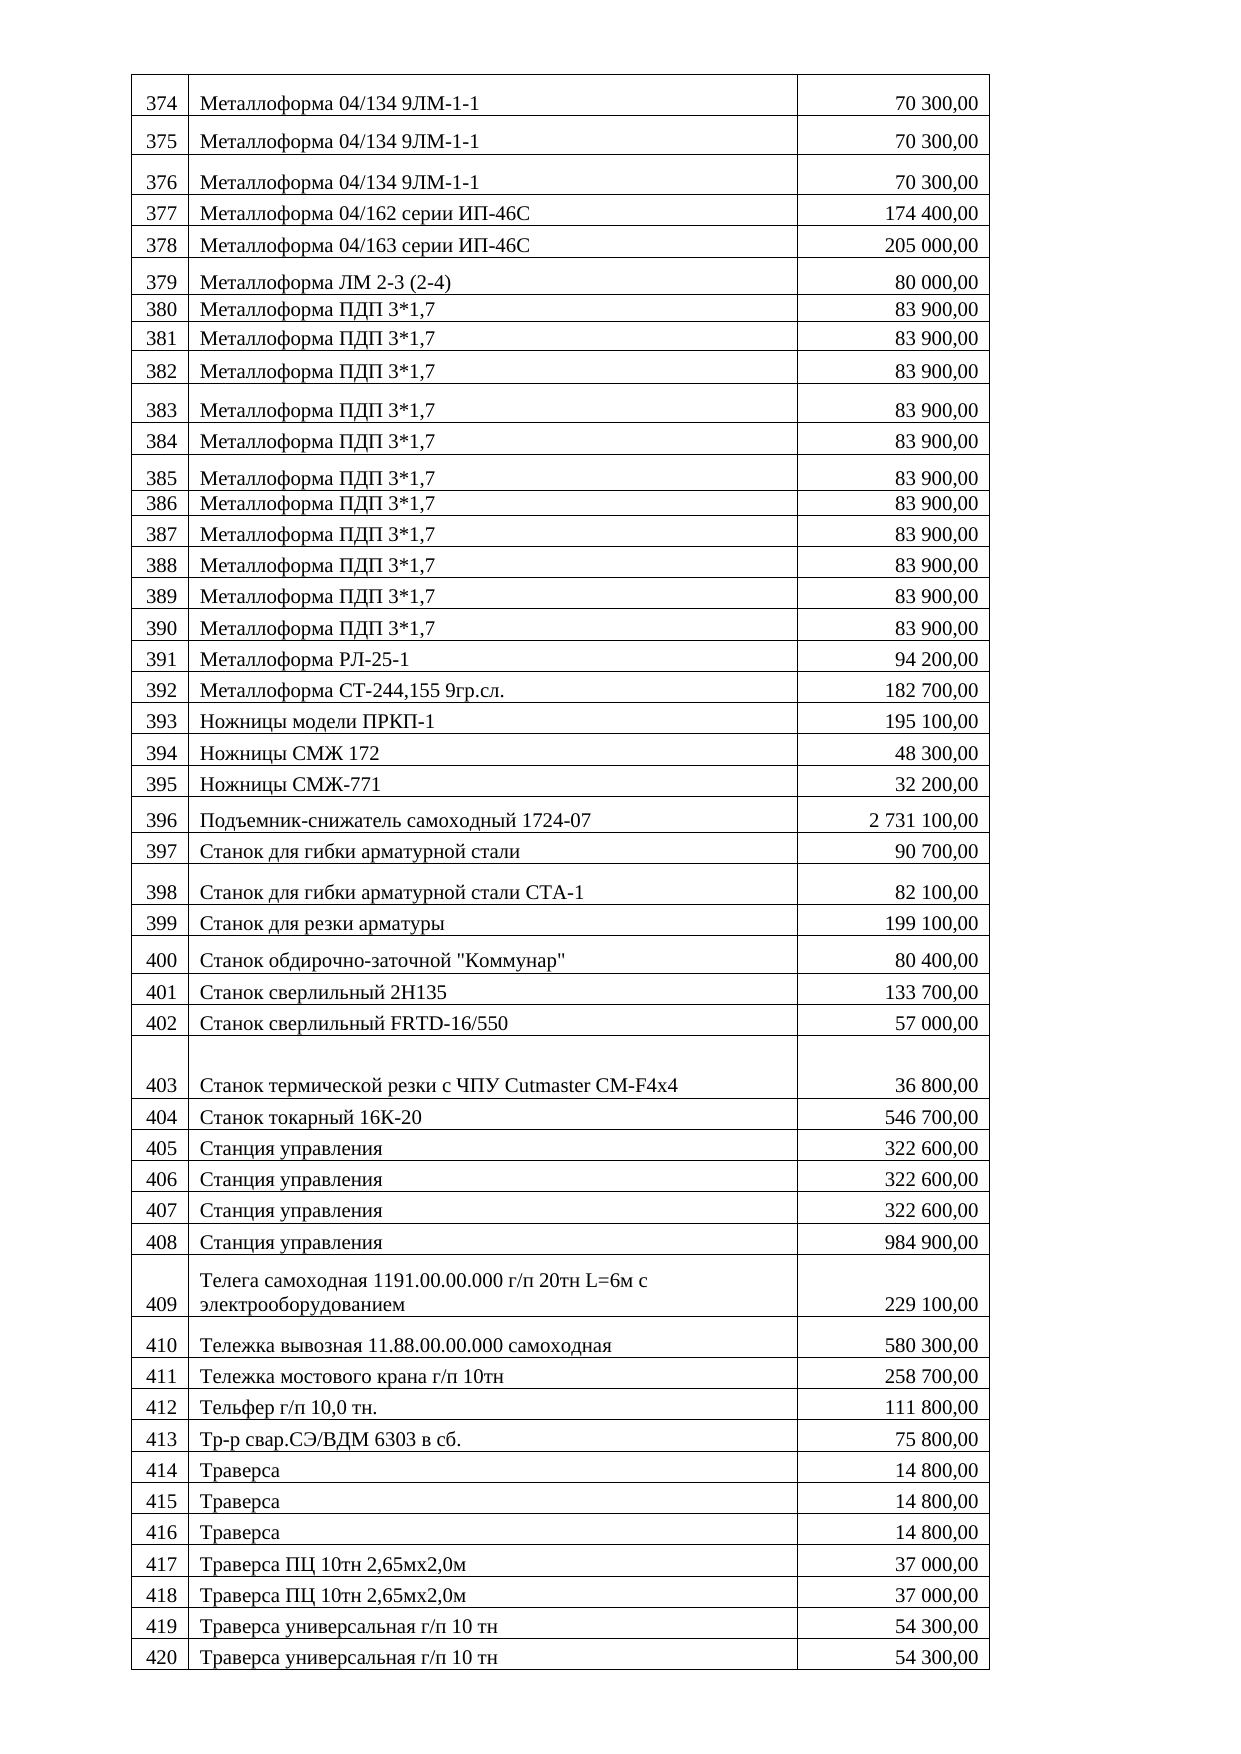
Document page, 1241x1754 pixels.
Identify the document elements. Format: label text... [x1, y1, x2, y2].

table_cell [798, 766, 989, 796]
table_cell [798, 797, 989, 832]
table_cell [189, 116, 797, 153]
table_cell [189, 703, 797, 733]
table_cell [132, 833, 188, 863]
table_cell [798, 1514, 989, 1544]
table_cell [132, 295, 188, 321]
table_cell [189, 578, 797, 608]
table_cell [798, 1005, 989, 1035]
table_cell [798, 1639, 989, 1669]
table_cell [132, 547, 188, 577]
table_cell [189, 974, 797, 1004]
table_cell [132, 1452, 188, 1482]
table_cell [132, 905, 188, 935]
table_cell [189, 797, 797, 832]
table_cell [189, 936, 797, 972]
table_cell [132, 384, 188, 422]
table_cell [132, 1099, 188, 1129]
table_cell 375 [132, 116, 188, 153]
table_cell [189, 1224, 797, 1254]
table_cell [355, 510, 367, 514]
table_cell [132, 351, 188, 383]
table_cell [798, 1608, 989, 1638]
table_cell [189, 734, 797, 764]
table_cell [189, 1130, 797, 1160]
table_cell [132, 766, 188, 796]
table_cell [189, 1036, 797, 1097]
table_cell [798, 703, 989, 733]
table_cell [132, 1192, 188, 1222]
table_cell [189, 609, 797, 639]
table_cell 70 300,00 [798, 116, 989, 153]
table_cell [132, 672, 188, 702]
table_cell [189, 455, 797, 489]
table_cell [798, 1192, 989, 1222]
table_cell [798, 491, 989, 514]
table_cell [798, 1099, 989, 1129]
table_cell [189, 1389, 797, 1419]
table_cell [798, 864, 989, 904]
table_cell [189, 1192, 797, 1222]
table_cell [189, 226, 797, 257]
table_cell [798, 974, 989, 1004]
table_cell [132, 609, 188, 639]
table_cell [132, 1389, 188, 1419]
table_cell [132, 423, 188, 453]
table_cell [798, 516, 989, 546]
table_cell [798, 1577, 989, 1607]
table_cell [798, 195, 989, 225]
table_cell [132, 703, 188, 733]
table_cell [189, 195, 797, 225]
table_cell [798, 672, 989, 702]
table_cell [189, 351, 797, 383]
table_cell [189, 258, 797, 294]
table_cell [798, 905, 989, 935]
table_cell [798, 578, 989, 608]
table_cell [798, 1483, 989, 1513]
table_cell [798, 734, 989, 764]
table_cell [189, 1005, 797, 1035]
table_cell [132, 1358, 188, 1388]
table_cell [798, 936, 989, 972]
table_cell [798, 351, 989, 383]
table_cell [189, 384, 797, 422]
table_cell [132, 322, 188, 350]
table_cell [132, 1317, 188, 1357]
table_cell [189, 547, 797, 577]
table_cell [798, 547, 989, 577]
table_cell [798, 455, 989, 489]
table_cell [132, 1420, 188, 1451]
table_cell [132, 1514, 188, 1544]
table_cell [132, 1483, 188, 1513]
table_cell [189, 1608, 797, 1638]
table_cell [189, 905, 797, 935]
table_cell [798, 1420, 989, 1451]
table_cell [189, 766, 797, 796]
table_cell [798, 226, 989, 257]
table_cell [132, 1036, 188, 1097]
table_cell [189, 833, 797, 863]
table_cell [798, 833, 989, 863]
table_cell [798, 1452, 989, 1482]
table_cell 374 [132, 75, 188, 114]
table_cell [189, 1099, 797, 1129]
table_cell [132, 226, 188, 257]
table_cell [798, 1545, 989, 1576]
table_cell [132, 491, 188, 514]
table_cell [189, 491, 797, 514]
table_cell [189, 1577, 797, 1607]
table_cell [189, 75, 797, 114]
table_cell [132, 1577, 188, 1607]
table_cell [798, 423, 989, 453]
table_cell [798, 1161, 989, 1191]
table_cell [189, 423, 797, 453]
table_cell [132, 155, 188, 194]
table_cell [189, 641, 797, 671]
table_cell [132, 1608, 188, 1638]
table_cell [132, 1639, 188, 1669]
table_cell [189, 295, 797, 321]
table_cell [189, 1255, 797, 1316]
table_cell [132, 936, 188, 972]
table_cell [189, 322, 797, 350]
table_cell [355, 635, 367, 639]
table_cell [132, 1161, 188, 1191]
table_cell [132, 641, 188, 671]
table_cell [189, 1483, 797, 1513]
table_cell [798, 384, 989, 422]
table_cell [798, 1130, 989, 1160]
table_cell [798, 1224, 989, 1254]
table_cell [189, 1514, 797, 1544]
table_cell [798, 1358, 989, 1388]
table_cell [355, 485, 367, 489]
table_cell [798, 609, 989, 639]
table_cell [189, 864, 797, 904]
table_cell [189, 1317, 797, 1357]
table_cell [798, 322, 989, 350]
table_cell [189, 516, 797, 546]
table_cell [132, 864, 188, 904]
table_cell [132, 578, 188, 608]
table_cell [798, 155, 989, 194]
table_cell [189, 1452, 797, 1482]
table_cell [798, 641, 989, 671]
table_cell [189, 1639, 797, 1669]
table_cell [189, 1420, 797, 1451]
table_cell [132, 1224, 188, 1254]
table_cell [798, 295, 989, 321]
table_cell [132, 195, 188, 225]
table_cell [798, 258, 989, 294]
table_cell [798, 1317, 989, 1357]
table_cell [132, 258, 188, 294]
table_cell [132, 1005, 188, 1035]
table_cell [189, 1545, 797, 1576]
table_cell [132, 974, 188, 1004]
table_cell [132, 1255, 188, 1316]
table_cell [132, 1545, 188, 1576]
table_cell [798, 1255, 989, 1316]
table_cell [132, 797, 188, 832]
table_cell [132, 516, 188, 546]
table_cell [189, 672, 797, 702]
table_cell 70 300,00 [798, 75, 989, 114]
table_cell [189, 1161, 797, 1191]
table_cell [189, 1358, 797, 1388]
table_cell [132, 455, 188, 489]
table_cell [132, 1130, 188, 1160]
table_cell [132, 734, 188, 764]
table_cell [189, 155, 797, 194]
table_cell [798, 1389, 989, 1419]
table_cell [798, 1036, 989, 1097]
